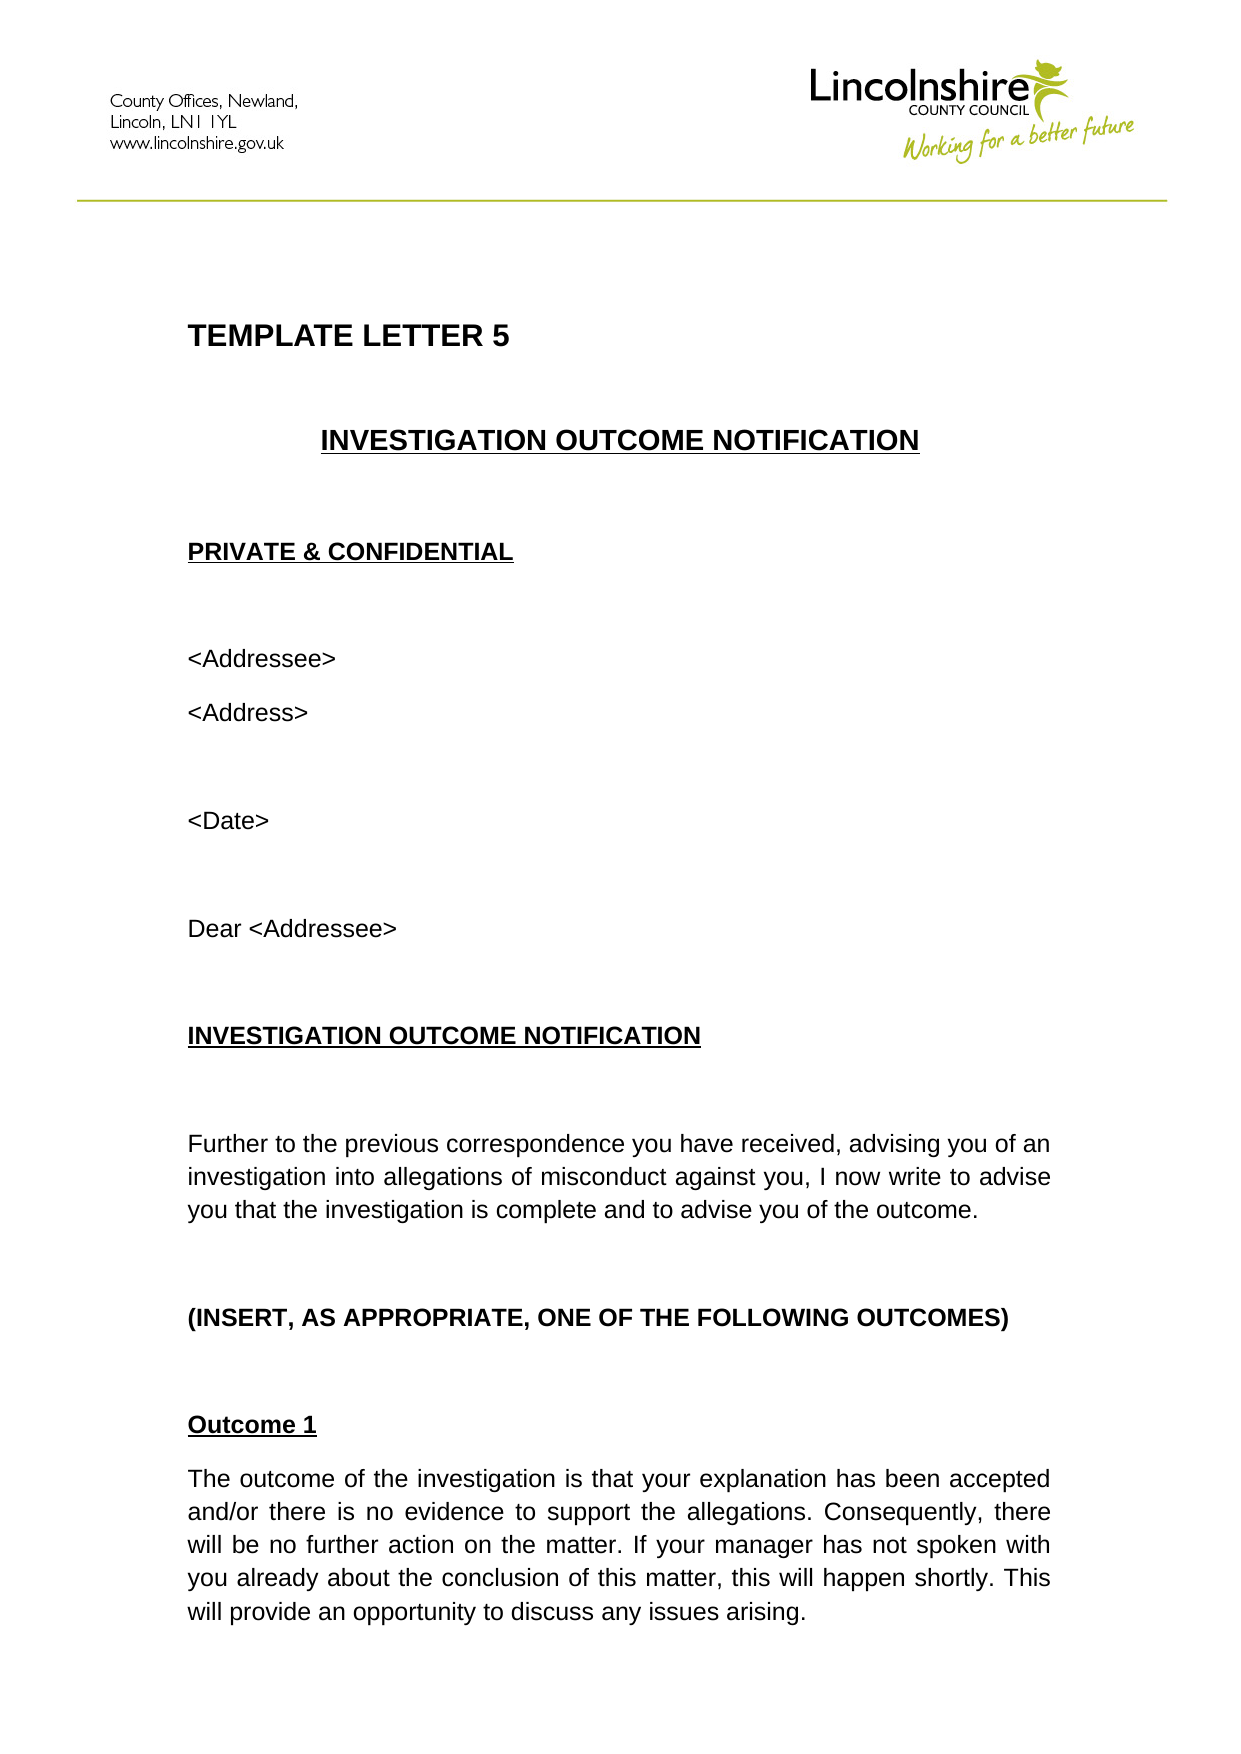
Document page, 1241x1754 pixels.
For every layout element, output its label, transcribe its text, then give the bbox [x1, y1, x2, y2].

picture [2, 7, 1236, 239]
text The outcome of the investigation is that your explanation has been accepted and/or there is no evidence to support the allegations. Consequently, there will be no further action on the matter. If your manager has not spoken with you already about the conclusion of this matter, this will happen shortly. This will provide an opportunity to discuss any issues arising. [187, 1464, 1053, 1625]
text <Date> [187, 806, 1053, 835]
text <Addressee> [187, 644, 1053, 673]
text <Address> [187, 698, 1053, 727]
text INVESTIGATION OUTCOME NOTIFICATION [187, 1021, 1053, 1050]
text Dear <Addressee> [187, 914, 1053, 942]
text (INSERT, AS APPROPRIATE, ONE OF THE FOLLOWING OUTCOMES) [187, 1303, 1053, 1332]
text INVESTIGATION OUTCOME NOTIFICATION [187, 423, 1053, 457]
text Outcome 1 [187, 1411, 1053, 1439]
text Further to the previous correspondence you have received, advising you of an investigation into allegations of misconduct against you, I now write to advise you that the investigation is complete and to advise you of the outcome. [187, 1129, 1053, 1224]
subtitle TEMPLATE LETTER 5 [187, 239, 1053, 352]
text PRIVATE & CONFIDENTIAL [187, 537, 1053, 565]
